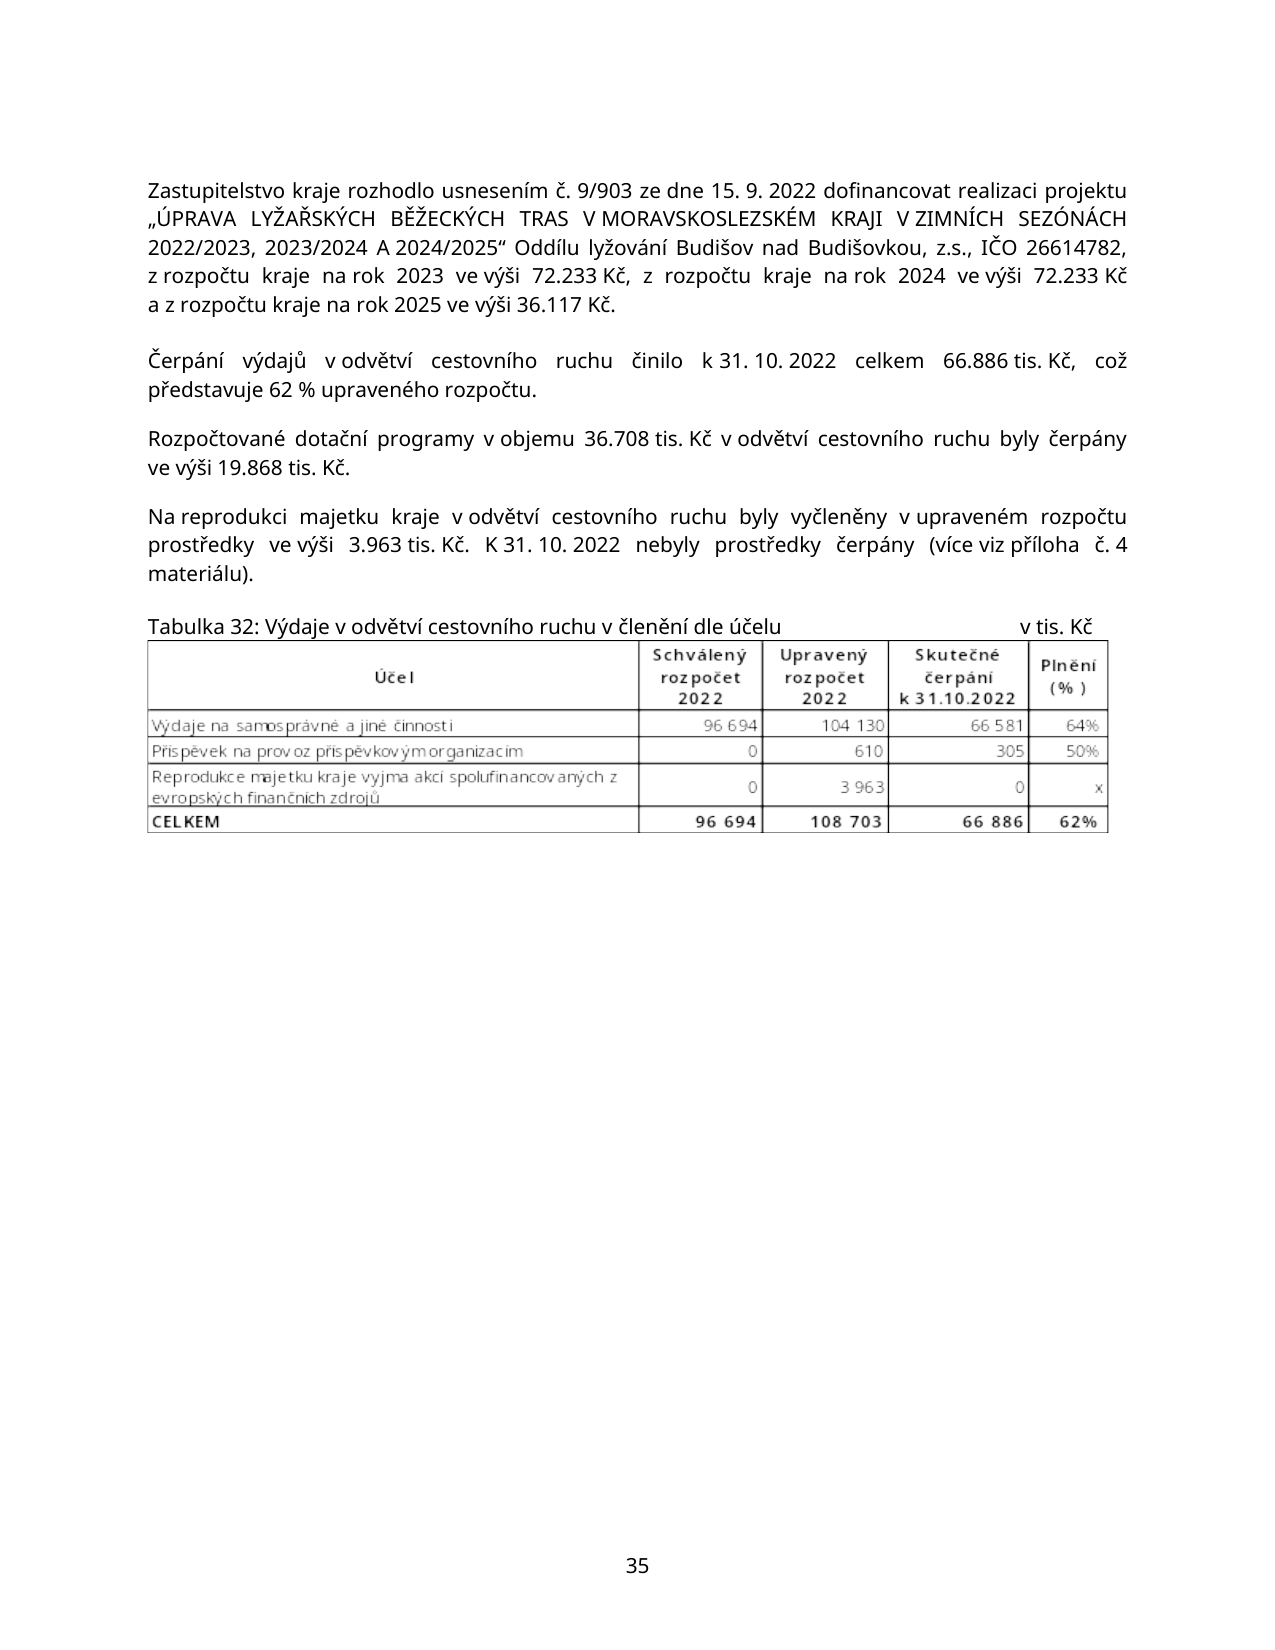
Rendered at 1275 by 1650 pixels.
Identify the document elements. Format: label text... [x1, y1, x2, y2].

text Na reprodukci majetku kraje v odvětví cestovního ruchu byly vyčleněny v upraveném rozpočtu prostředky ve výši 3.963 tis. Kč. K 31. 10. 2022 nebyly prostředky čerpány (více viz příloha č. 4 materiálu). [148, 502, 1127, 587]
text Rozpočtované dotační programy v objemu 36.708 tis. Kč v odvětví cestovního ruchu byly čerpány ve výši 19.868 tis. Kč. [148, 424, 1127, 481]
text Čerpání výdajů v odvětví cestovního ruchu činilo k 31. 10. 2022 celkem 66.886 tis. Kč, což představuje 62 % upraveného rozpočtu. [148, 347, 1127, 403]
text Výdaje v odvětví cestovního ruchu v členění dle účelu v tis. Kč [148, 612, 1127, 833]
text Zastupitelstvo kraje rozhodlo usnesením č. 9/903 ze dne 15. 9. 2022 dofinancovat realizaci projektu „ÚPRAVA LYŽAŘSKÝCH BĚŽECKÝCH TRAS V MORAVSKOSLEZSKÉM KRAJI V ZIMNÍCH SEZÓNÁCH 2022/2023, 2023/2024 A 2024/2025“ Oddílu lyžování Budišov nad Budišovkou, z.s., IČO 26614782, z rozpočtu kraje na rok 2023 ve výši 72.233 Kč, z rozpočtu kraje na rok 2024 ve výši 72.233 Kč a z rozpočtu kraje na rok 2025 ve výši 36.117 Kč. [148, 176, 1127, 318]
